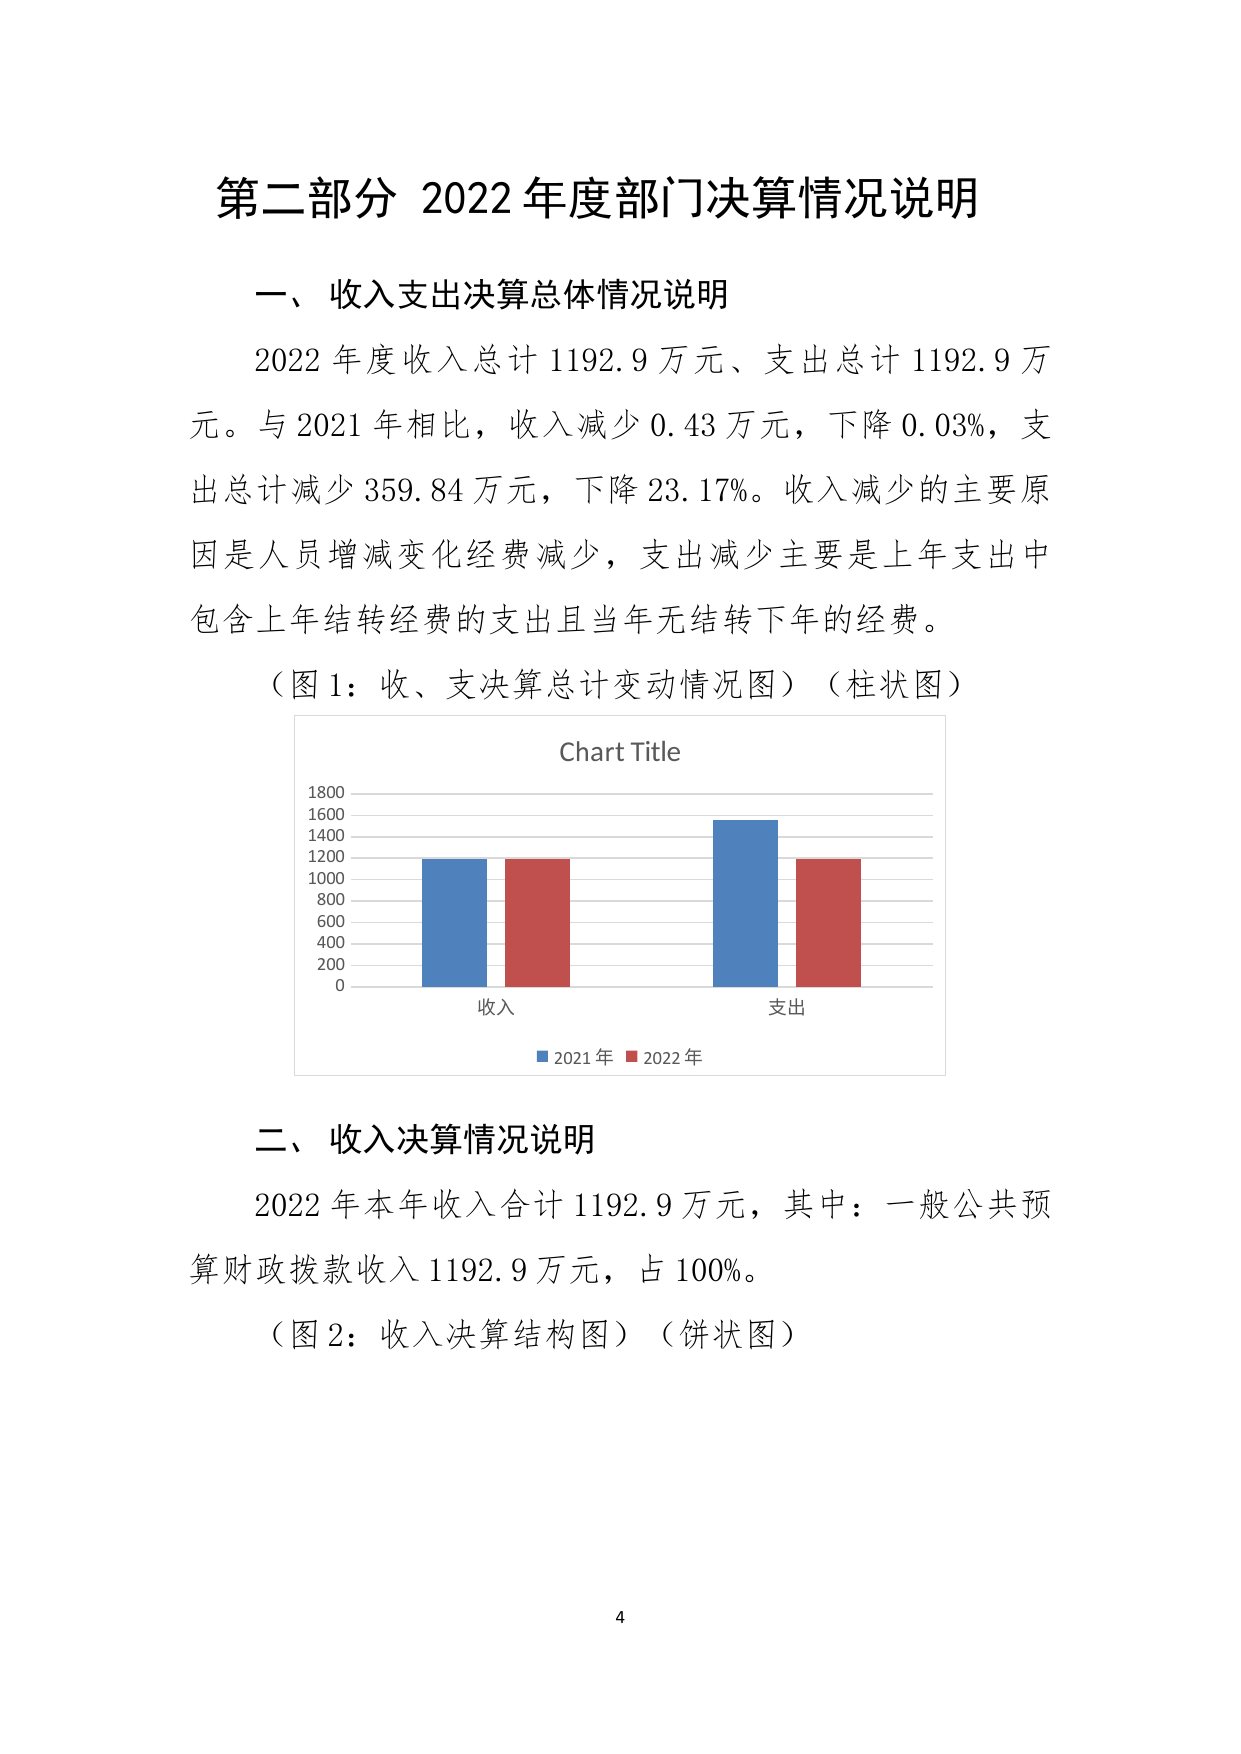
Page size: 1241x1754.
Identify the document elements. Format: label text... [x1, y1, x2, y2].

text （图2：收入决算结构图）（饼状图） [187, 1299, 1053, 1364]
list 收入决算情况说明 [254, 1104, 1053, 1169]
subtitle 第二部分 2022年度部门决算情况说明 [187, 162, 1007, 227]
text 2022年度收入总计1192.9万元、支出总计1192.9万元。与2021年相比，收入减少0.43万元，下降0.03%，支出总计减少359.84万元，下降23.17%。收入减少的主要原因是人员增减变化经费减少，支出减少主要是上年支出中包含上年结转经费的支出且当年无结转下年的经费。 [187, 324, 1053, 649]
text （图1：收、支决算总计变动情况图）（柱状图） [187, 649, 1053, 714]
text 2022年本年收入合计1192.9万元，其中：一般公共预算财政拨款收入1192.9万元，占100%。 [187, 1169, 1053, 1299]
list 收入支出决算总体情况说明 [254, 259, 1053, 324]
